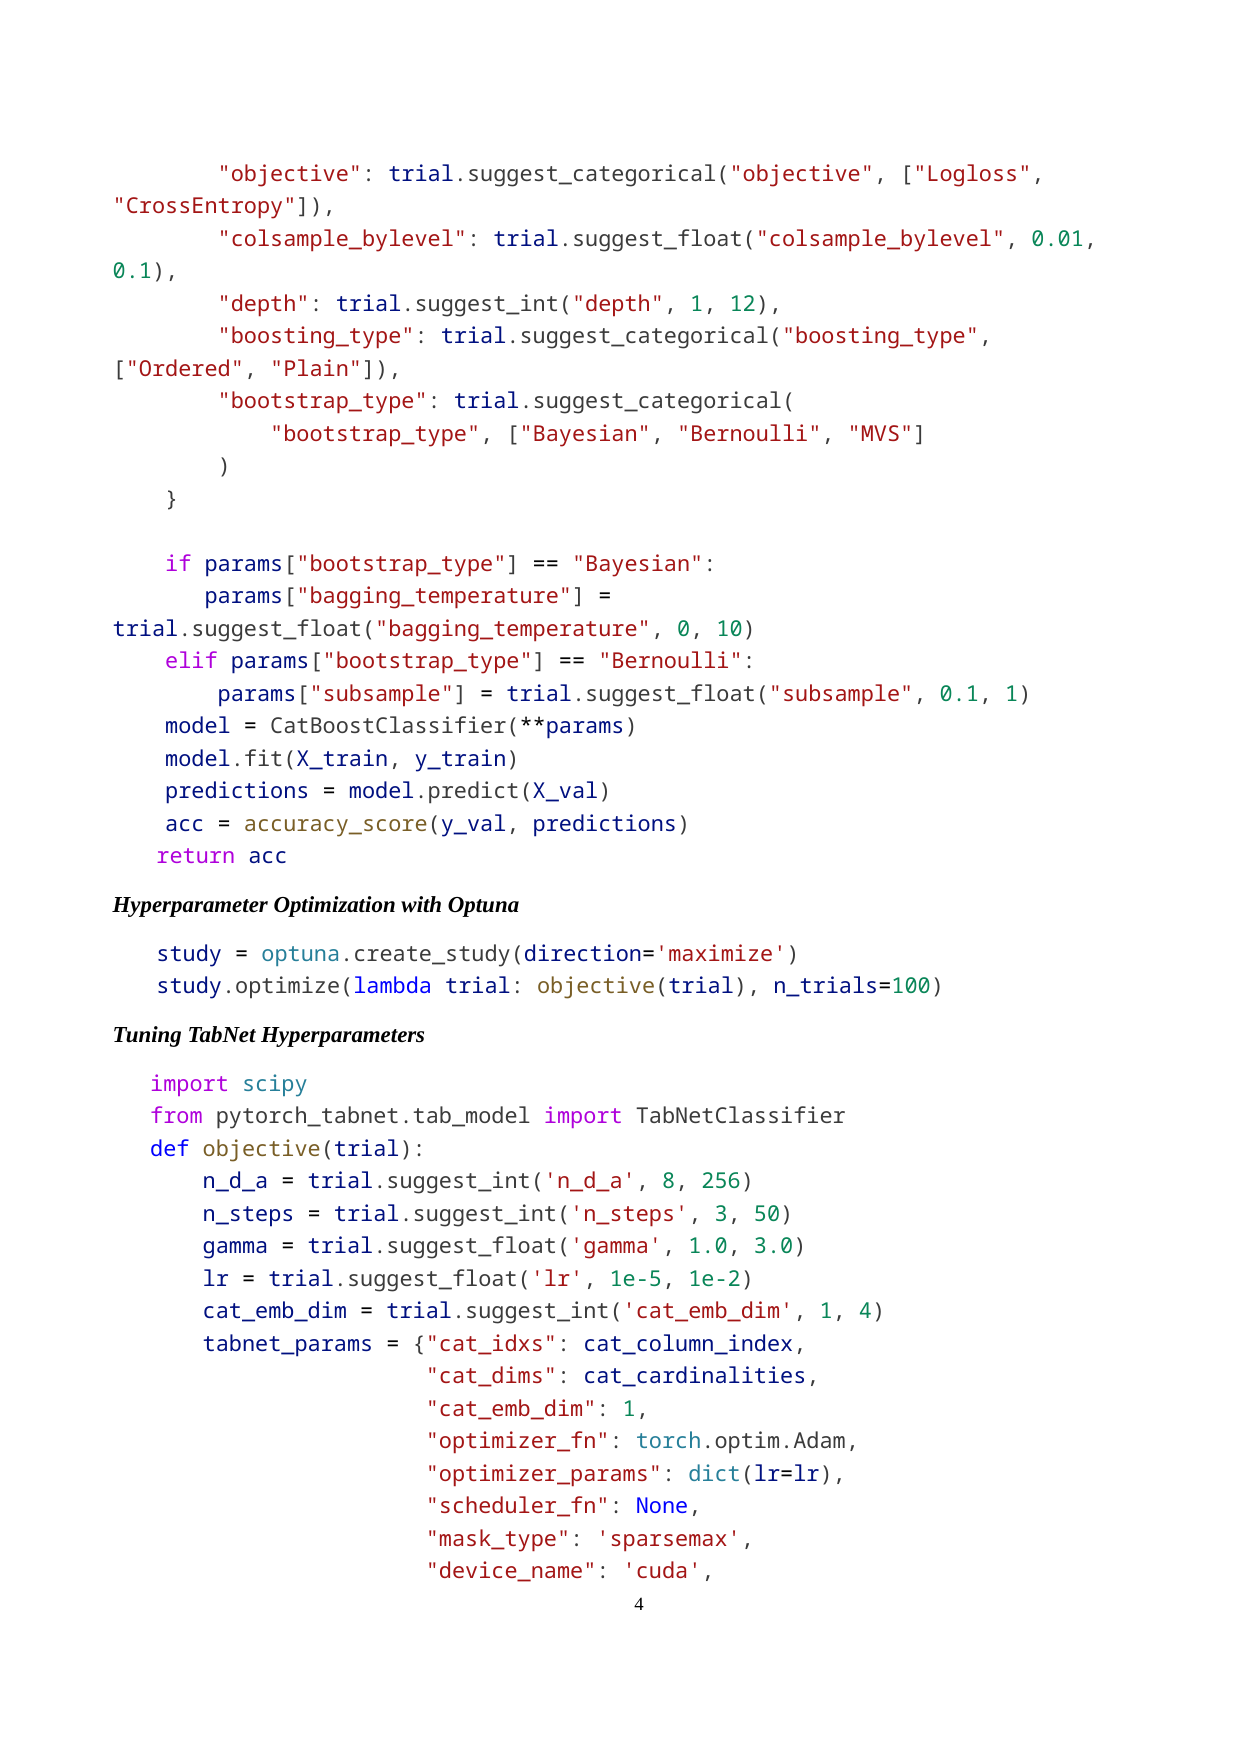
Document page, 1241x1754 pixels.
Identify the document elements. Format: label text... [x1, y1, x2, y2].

text "optimizer_fn": torch.optim.Adam, [150, 1424, 1128, 1456]
text params["subsample"] = trial.suggest_float("subsample", 0.1, 1) [112, 676, 1128, 709]
text "bootstrap_type": trial.suggest_categorical( [112, 384, 1128, 416]
subtitle Tuning TabNet Hyperparameters [112, 1018, 1128, 1050]
text n_steps = trial.suggest_int('n_steps', 3, 50) [150, 1196, 1128, 1229]
text cat_emb_dim = trial.suggest_int('cat_emb_dim', 1, 4) [150, 1294, 1128, 1326]
text "boosting_type": trial.suggest_categorical("boosting_type", ["Ordered", "Plain"]), [112, 319, 1128, 384]
text "depth": trial.suggest_int("depth", 1, 12), [112, 286, 1128, 319]
text return acc [112, 839, 1128, 871]
text lr = trial.suggest_float('lr', 1e-5, 1e-2) [150, 1261, 1128, 1294]
text "colsample_bylevel": trial.suggest_float("colsample_bylevel", 0.01, 0.1), [112, 221, 1128, 286]
text "scheduler_fn": None, [150, 1489, 1128, 1521]
text import scipy [150, 1066, 1128, 1099]
text "mask_type": 'sparsemax', [150, 1521, 1128, 1554]
text "cat_dims": cat_cardinalities, [150, 1359, 1128, 1391]
text study.optimize(lambda trial: objective(trial), n_trials=100) [112, 969, 1128, 1001]
text study = optuna.create_study(direction='maximize') [112, 936, 1128, 969]
text def objective(trial): [150, 1131, 1128, 1164]
text "cat_emb_dim": 1, [150, 1391, 1128, 1424]
subtitle Hyperparameter Optimization with Optuna [112, 888, 1128, 920]
text model.fit(X_train, y_train) [112, 741, 1128, 774]
text if params["bootstrap_type"] == "Bayesian": [112, 546, 1128, 579]
text "bootstrap_type", ["Bayesian", "Bernoulli", "MVS"] [112, 416, 1128, 449]
text gamma = trial.suggest_float('gamma', 1.0, 3.0) [150, 1229, 1128, 1261]
text } [112, 481, 1128, 514]
text ) [112, 449, 1128, 481]
text predictions = model.predict(X_val) [112, 774, 1128, 806]
text n_d_a = trial.suggest_int('n_d_a', 8, 256) [150, 1164, 1128, 1196]
text params["bagging_temperature"] = trial.suggest_float("bagging_temperature", 0, 10) [112, 579, 1128, 644]
text "objective": trial.suggest_categorical("objective", ["Logloss", "CrossEntropy"]), [112, 156, 1128, 221]
text "optimizer_params": dict(lr=lr), [150, 1456, 1128, 1489]
text elif params["bootstrap_type"] == "Bernoulli": [112, 644, 1128, 676]
text acc = accuracy_score(y_val, predictions) [112, 806, 1128, 839]
text from pytorch_tabnet.tab_model import TabNetClassifier [150, 1099, 1128, 1131]
text model = CatBoostClassifier(**params) [112, 709, 1128, 741]
text tabnet_params = {"cat_idxs": cat_column_index, [150, 1326, 1128, 1359]
text "device_name": 'cuda', [150, 1554, 1128, 1586]
